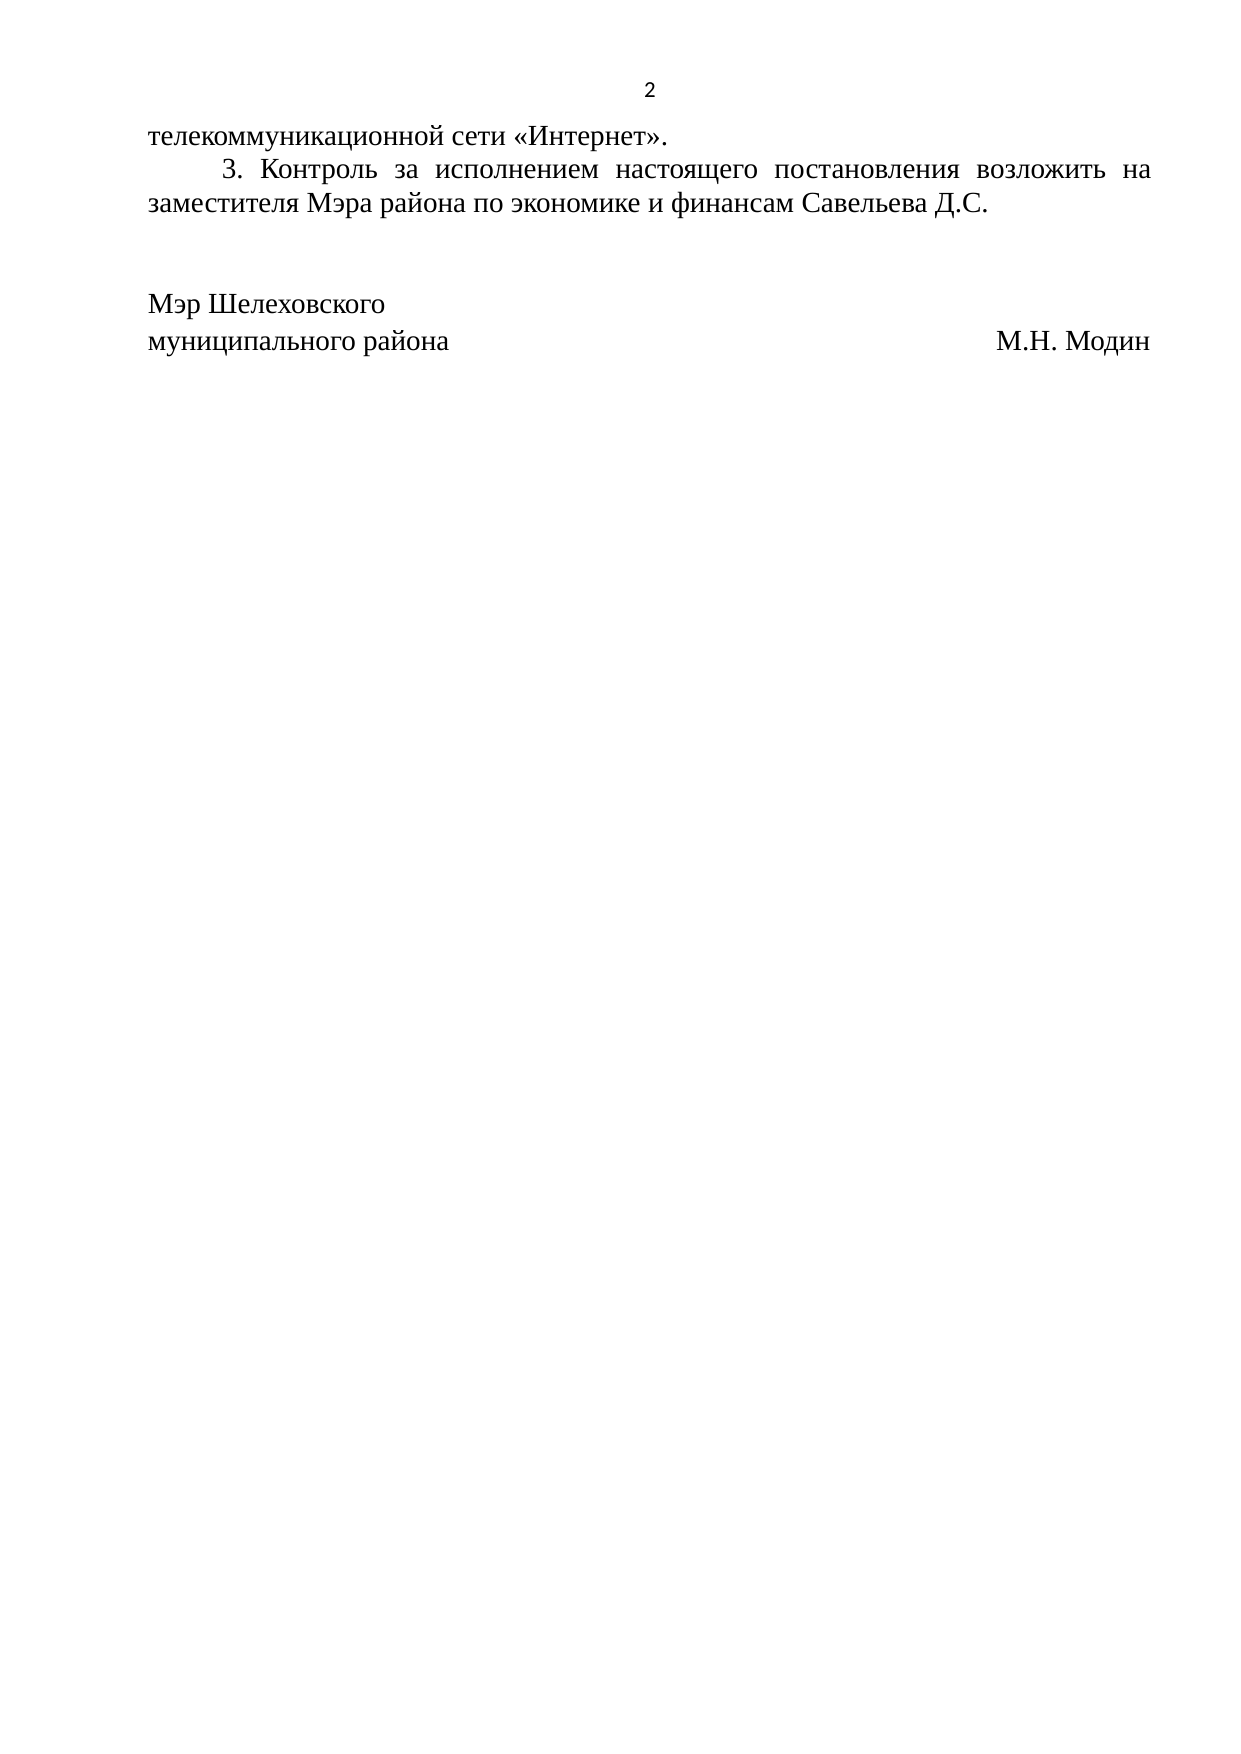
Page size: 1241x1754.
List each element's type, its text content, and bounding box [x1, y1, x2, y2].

text муниципального района М.Н. Модин [148, 323, 1152, 357]
text 3. Контроль за исполнением настоящего постановления возложить на заместителя Мэра района по экономике и финансам Савельева Д.С. [148, 152, 1152, 219]
text Мэр Шелеховского [148, 287, 1152, 320]
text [148, 118, 1152, 152]
